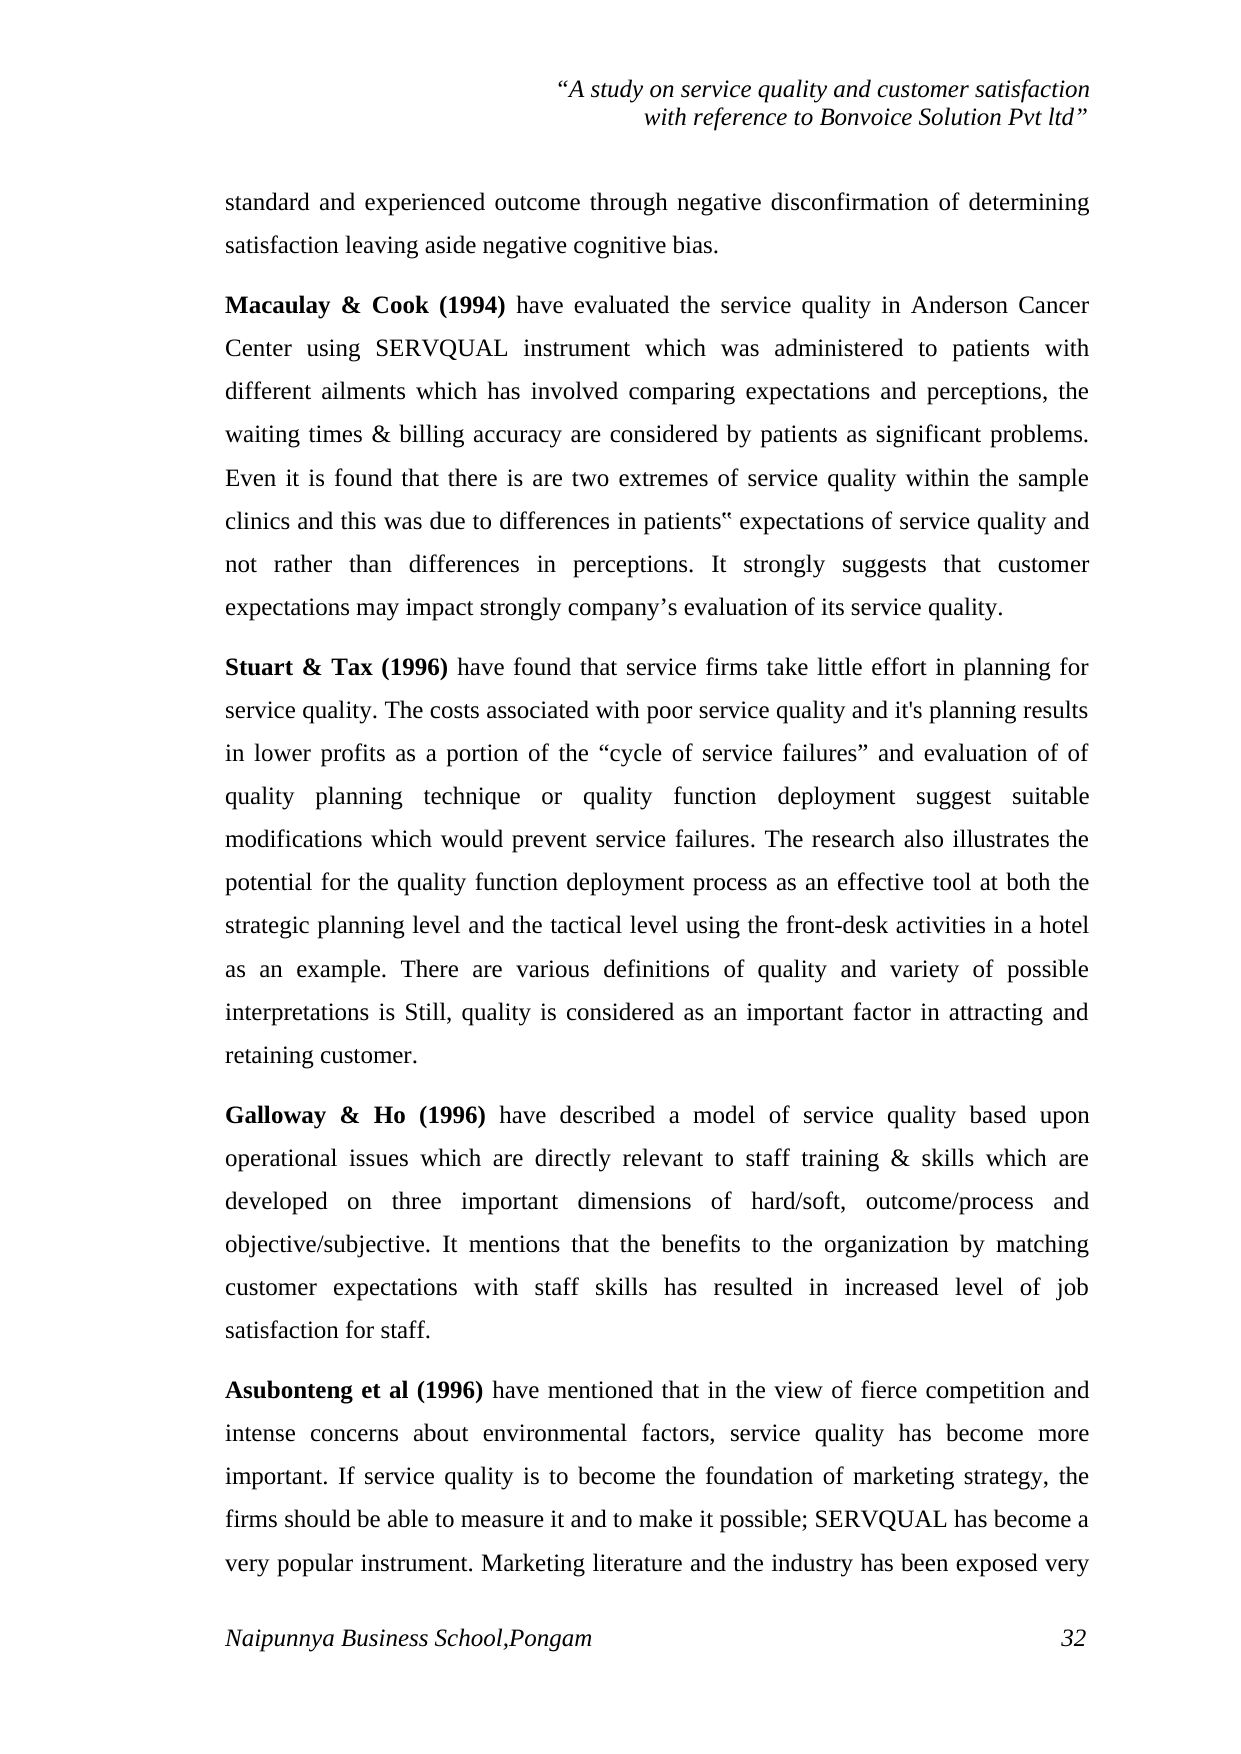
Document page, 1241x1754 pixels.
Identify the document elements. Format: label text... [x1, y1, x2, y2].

text Macaulay & Cook (1994) have evaluated the service quality in Anderson Cancer Center using SERVQUAL instrument which was administered to patients with different ailments which has involved comparing expectations and perceptions, the waiting times & billing accuracy are considered by patients as significant problems. Even it is found that there is are two extremes of service quality within the sample clinics and this was due to differences in patients‟ expectations of service quality and not rather than differences in perceptions. It strongly suggests that customer expectations may impact strongly company’s evaluation of its service quality. [225, 290, 1090, 621]
text Stuart & Tax (1996) have found that service firms take little effort in planning for service quality. The costs associated with poor service quality and it's planning results in lower profits as a portion of the “cycle of service failures” and evaluation of of quality planning technique or quality function deployment suggest suitable modifications which would prevent service failures. The research also illustrates the potential for the quality function deployment process as an effective tool at both the strategic planning level and the tactical level using the front-desk activities in a hotel as an example. There are various definitions of quality and variety of possible interpretations is Still, quality is considered as an important factor in attracting and retaining customer. [225, 652, 1090, 1069]
text Galloway & Ho (1996) have described a model of service quality based upon operational issues which are directly relevant to staff training & skills which are developed on three important dimensions of hard/soft, outcome/process and objective/subjective. It mentions that the benefits to the organization by matching customer expectations with staff skills has resulted in increased level of job satisfaction for staff. [225, 1100, 1090, 1344]
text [225, 187, 1090, 259]
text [225, 1375, 1090, 1576]
